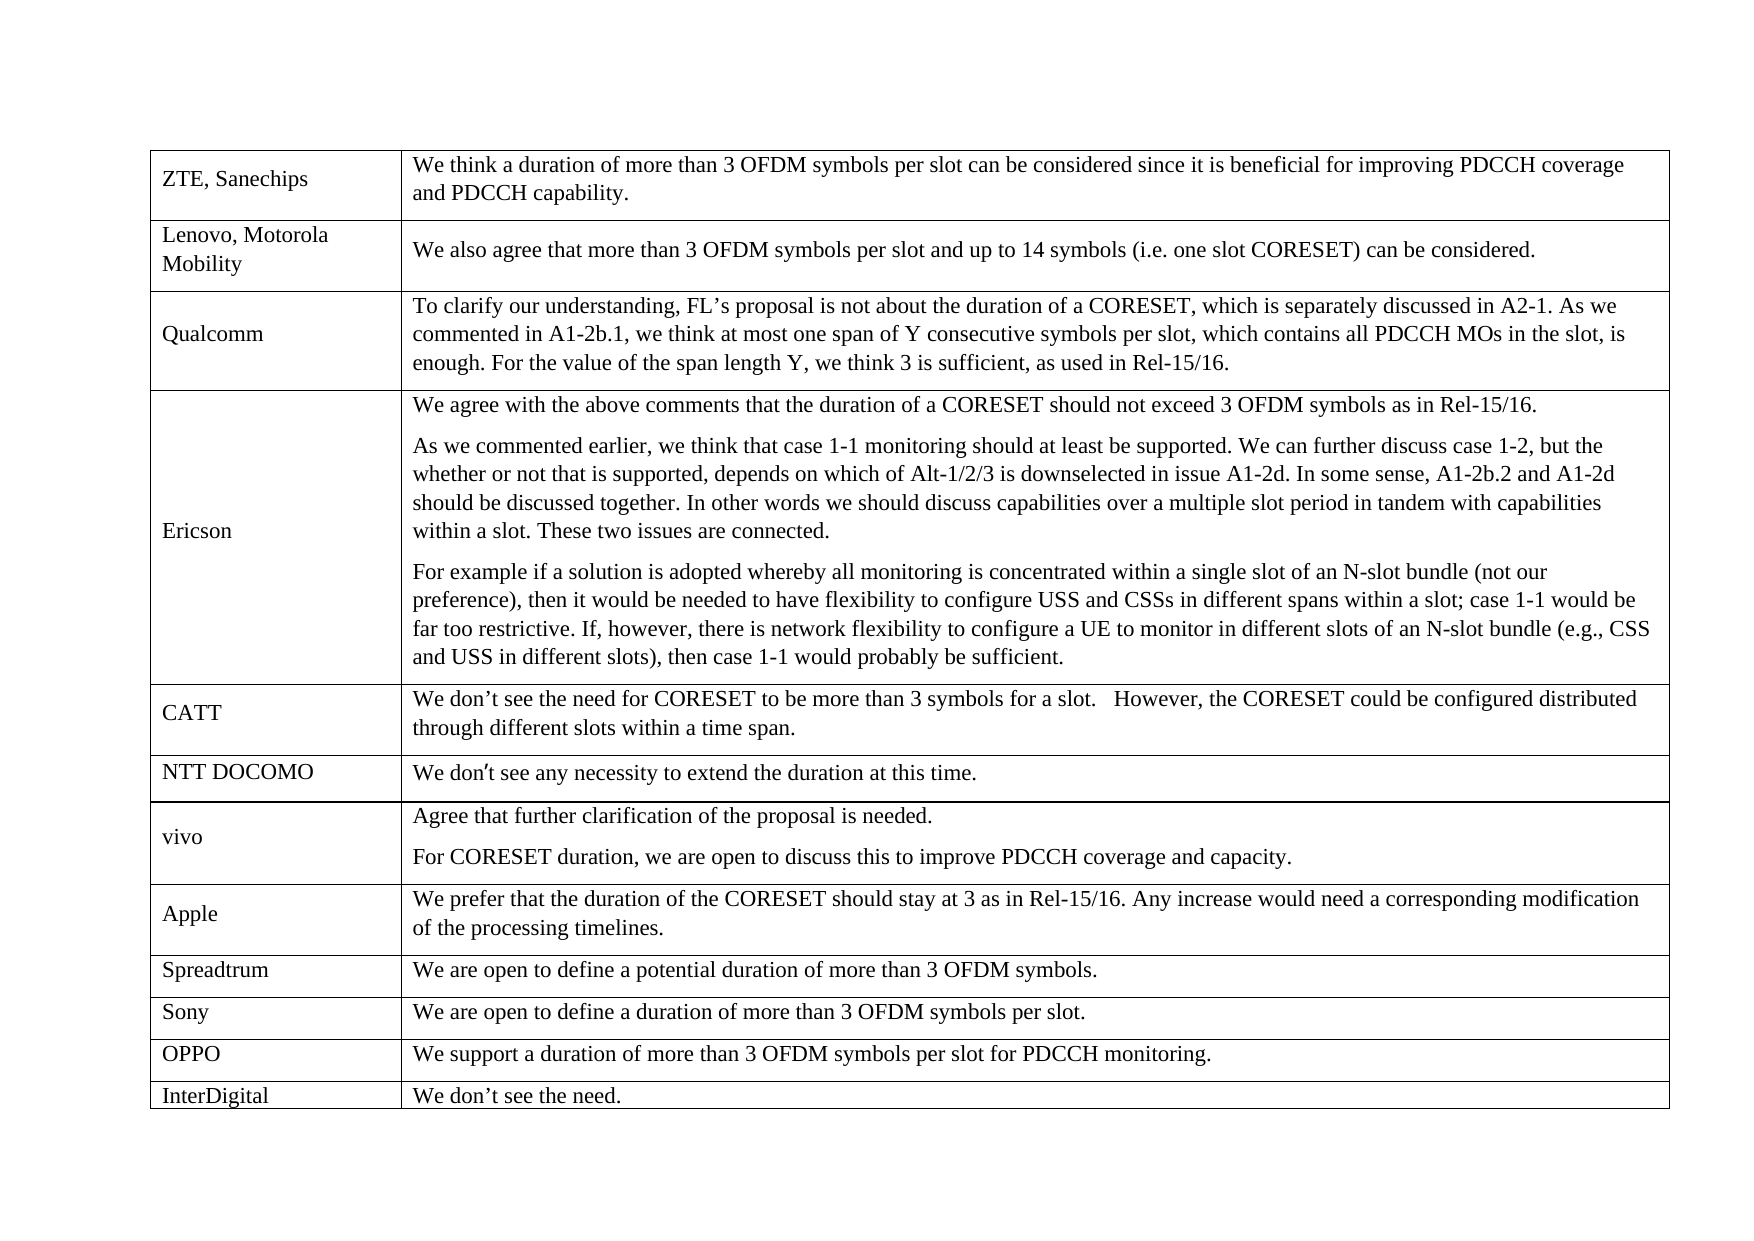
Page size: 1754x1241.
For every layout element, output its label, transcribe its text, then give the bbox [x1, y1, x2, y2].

table_cell We don’t see any necessity to extend the duration at this time. [402, 756, 1669, 801]
table_cell We prefer that the duration of the CORESET should stay at 3 as in Rel-15/16. Any increase would need a corresponding modification of the processing timelines. [402, 885, 1669, 955]
table_cell OPPO [151, 1040, 401, 1081]
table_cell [402, 1082, 1669, 1108]
table_cell vivo [151, 803, 401, 884]
table_cell Agree that further clarification of the proposal is needed. For CORESET duration, we are open to discuss this to improve PDCCH coverage and capacity. [402, 803, 1669, 884]
table_cell Qualcomm [151, 292, 401, 390]
table_cell We support a duration of more than 3 OFDM symbols per slot for PDCCH monitoring. [402, 1040, 1669, 1081]
table_cell Ericson [151, 391, 401, 684]
table_cell InterDigital [151, 1082, 401, 1108]
table_cell Sony [151, 998, 401, 1039]
table_cell CATT [151, 685, 401, 754]
table_cell We agree with the above comments that the duration of a CORESET should not exceed 3 OFDM symbols as in Rel-15/16. As we commented earlier, we think that case 1-1 monitoring should at least be supported. We can further discuss case 1-2, but the whether or not that is supported, depends on which of Alt-1/2/3 is downselected in issue A1-2d. In some sense, A1-2b.2 and A1-2d should be discussed together. In other words we should discuss capabilities over a multiple slot period in tandem with capabilities within a slot. These two issues are connected. For example if a solution is adopted whereby all monitoring is concentrated within a single slot of an N-slot bundle (not our preference), then it would be needed to have flexibility to configure USS and CSSs in different spans within a slot; case 1-1 would be far too restrictive. If, however, there is network flexibility to configure a UE to monitor in different slots of an N-slot bundle (e.g., CSS and USS in different slots), then case 1-1 would probably be sufficient. [402, 391, 1669, 684]
table_cell To clarify our understanding, FL’s proposal is not about the duration of a CORESET, which is separately discussed in A2-1. As we commented in A1-2b.1, we think at most one span of Y consecutive symbols per slot, which contains all PDCCH MOs in the slot, is enough. For the value of the span length Y, we think 3 is sufficient, as used in Rel-15/16. [402, 292, 1669, 390]
table_cell Spreadtrum [151, 956, 401, 997]
table_cell NTT DOCOMO [151, 756, 401, 801]
table_cell We are open to define a duration of more than 3 OFDM symbols per slot. [402, 998, 1669, 1039]
table_cell We are open to define a potential duration of more than 3 OFDM symbols. [402, 956, 1669, 997]
table_cell ZTE, Sanechips [151, 151, 401, 220]
table_cell Lenovo, Motorola Mobility [151, 221, 401, 291]
table_cell We also agree that more than 3 OFDM symbols per slot and up to 14 symbols (i.e. one slot CORESET) can be considered. [402, 221, 1669, 291]
table_cell We don’t see the need for CORESET to be more than 3 symbols for a slot. However, the CORESET could be configured distributed through different slots within a time span. [402, 685, 1669, 754]
table_cell We think a duration of more than 3 OFDM symbols per slot can be considered since it is beneficial for improving PDCCH coverage and PDCCH capability. [402, 151, 1669, 220]
table_cell Apple [151, 885, 401, 955]
